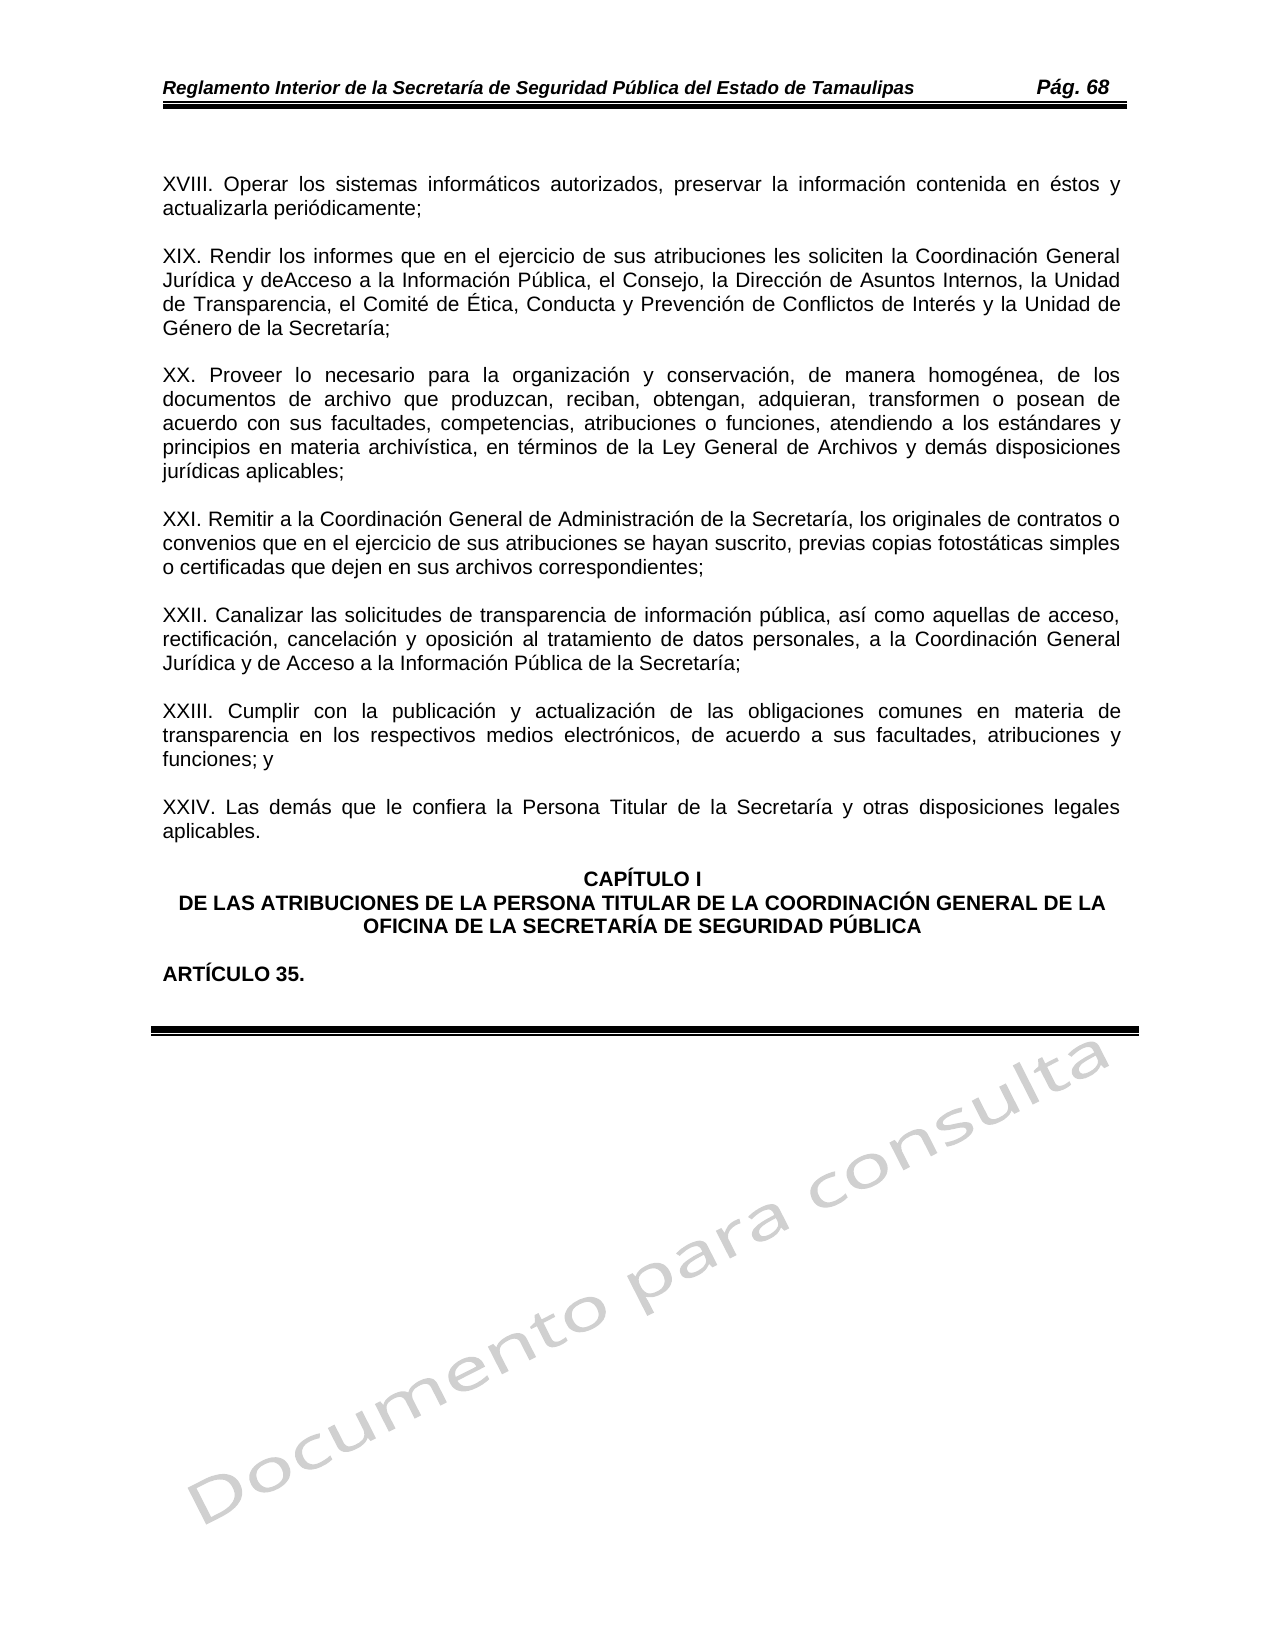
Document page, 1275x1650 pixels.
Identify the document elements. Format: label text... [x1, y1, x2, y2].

text XXI. Remitir a la Coordinación General de Administración de la Secretaría, los originales de contratos o convenios que en el ejercicio de sus atribuciones se hayan suscrito, previas copias fotostáticas simples o certificadas que dejen en sus archivos correspondientes; [162, 507, 1122, 579]
text XXIV. Las demás que le confiera la Persona Titular de la Secretaría y otras disposiciones legales aplicables. [162, 794, 1122, 842]
text XX. Proveer lo necesario para la organización y conservación, de manera homogénea, de los documentos de archivo que produzcan, reciban, obtengan, adquieran, transformen o posean de acuerdo con sus facultades, competencias, atribuciones o funciones, atendiendo a los estándares y principios en materia archivística, en términos de la Ley General de Archivos y demás disposiciones jurídicas aplicables; [162, 363, 1122, 483]
text XXII. Canalizar las solicitudes de transparencia de información pública, así como aquellas de acceso, rectificación, cancelación y oposición al tratamiento de datos personales, a la Coordinación General Jurídica y de Acceso a la Información Pública de la Secretaría; [162, 603, 1122, 675]
text XIX. Rendir los informes que en el ejercicio de sus atribuciones les soliciten la Coordinación General Jurídica y deAcceso a la Información Pública, el Consejo, la Dirección de Asuntos Internos, la Unidad de Transparencia, el Comité de Ética, Conducta y Prevención de Conflictos de Interés y la Unidad de Género de la Secretaría; [162, 243, 1122, 339]
text CAPÍTULO I [162, 866, 1122, 890]
text XVIII. Operar los sistemas informáticos autorizados, preservar la información contenida en éstos y actualizarla periódicamente; [162, 172, 1122, 219]
text ARTÍCULO 35. [162, 962, 1122, 986]
text DE LAS ATRIBUCIONES DE LA PERSONA TITULAR DE LA COORDINACIÓN GENERAL DE LA OFICINA DE LA SECRETARÍA DE SEGURIDAD PÚBLICA [162, 890, 1122, 938]
text XXIII. Cumplir con la publicación y actualización de las obligaciones comunes en materia de transparencia en los respectivos medios electrónicos, de acuerdo a sus facultades, atribuciones y funciones; y [162, 699, 1122, 771]
